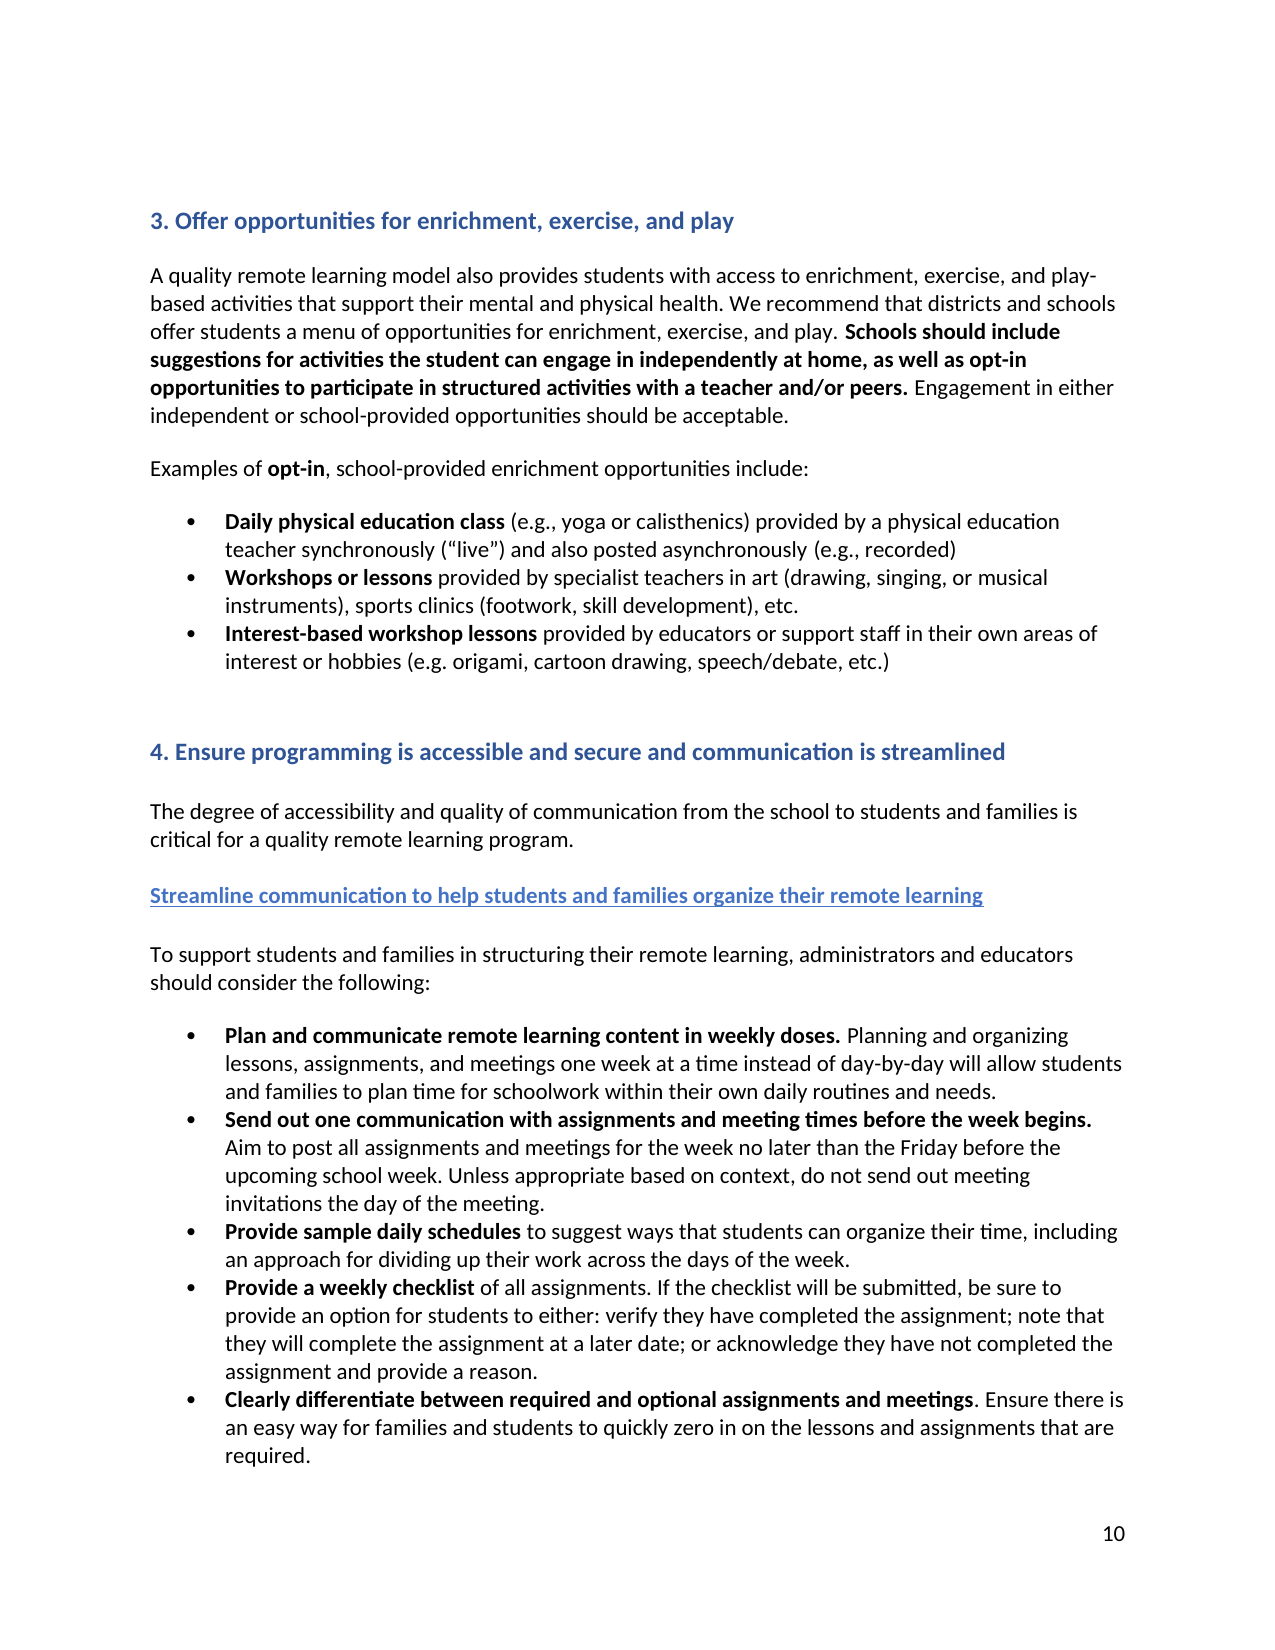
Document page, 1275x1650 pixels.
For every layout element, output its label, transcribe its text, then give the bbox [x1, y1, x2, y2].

list Interest-based workshop lessons provided by educators or support staff in their own areas of interest or hobbies (e.g. origami, cartoon drawing, speech/debate, etc.) [187, 619, 1125, 675]
list Clearly differentiate between required and optional assignments and meetings. Ensure there is an easy way for families and students to quickly zero in on the lessons and assignments that are required. [187, 1385, 1125, 1469]
text Examples of opt-in, school-provided enrichment opportunities include: [150, 454, 1125, 482]
list Daily physical education class (e.g., yoga or calisthenics) provided by a physical education teacher synchronously (“live”) and also posted asynchronously (e.g., recorded) [187, 507, 1125, 563]
list Provide sample daily schedules to suggest ways that students can organize their time, including an approach for dividing up their work across the days of the week. [187, 1217, 1125, 1273]
list Provide a weekly checklist of all assignments. If the checklist will be submitted, be sure to provide an option for students to either: verify they have completed the assignment; note that they will complete the assignment at a later date; or acknowledge they have not completed the assignment and provide a reason. [187, 1273, 1125, 1385]
text A quality remote learning model also provides students with access to enrichment, exercise, and play-based activities that support their mental and physical health. We recommend that districts and schools offer students a menu of opportunities for enrichment, exercise, and play. Schools should include suggestions for activities the student can engage in independently at home, as well as opt-in opportunities to participate in structured activities with a teacher and/or peers. Engagement in either independent or school-provided opportunities should be acceptable. [150, 261, 1125, 429]
text Streamline communication to help students and families organize their remote learning [150, 881, 1125, 909]
text To support students and families in structuring their remote learning, administrators and educators should consider the following: [150, 940, 1125, 996]
list Plan and communicate remote learning content in weekly doses. Planning and organizing lessons, assignments, and meetings one week at a time instead of day-by-day will allow students and families to plan time for schoolwork within their own daily routines and needs. [187, 1021, 1125, 1105]
text 4. Ensure programming is accessible and secure and communication is streamlined [150, 736, 1125, 767]
list Send out one communication with assignments and meeting times before the week begins. Aim to post all assignments and meetings for the week no later than the Friday before the upcoming school week. Unless appropriate based on context, do not send out meeting invitations the day of the meeting. [187, 1105, 1125, 1217]
text 3. Offer opportunities for enrichment, exercise, and play [150, 206, 1125, 236]
text The degree of accessibility and quality of communication from the school to students and families is critical for a quality remote learning program. [150, 797, 1125, 853]
list Workshops or lessons provided by specialist teachers in art (drawing, singing, or musical instruments), sports clinics (footwork, skill development), etc. [187, 563, 1125, 619]
